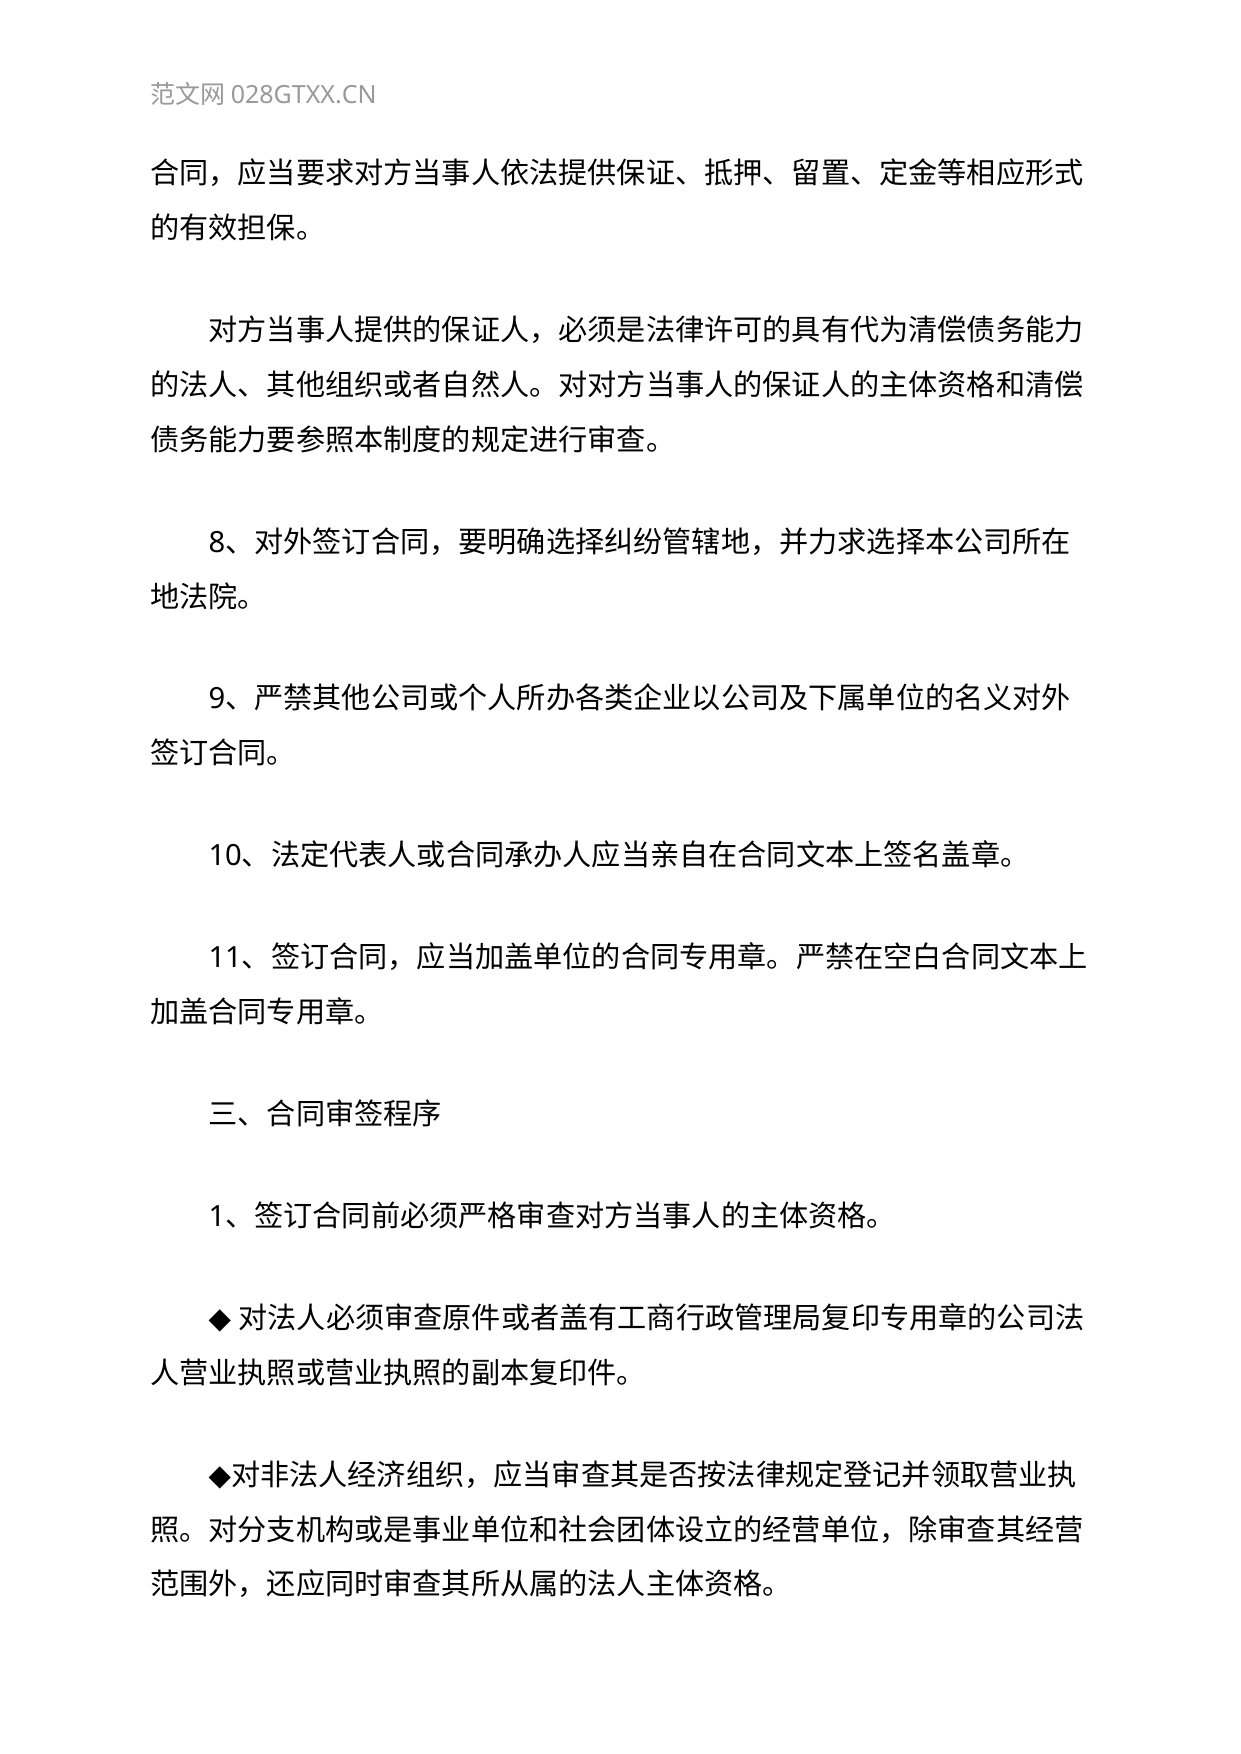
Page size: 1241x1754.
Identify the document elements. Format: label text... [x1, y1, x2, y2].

text 8、对外签订合同，要明确选择纠纷管辖地，并力求选择本公司所在地法院。 [150, 518, 1090, 616]
text 10、法定代表人或合同承办人应当亲自在合同文本上签名盖章。 [150, 832, 1090, 874]
text ◆对非法人经济组织，应当审查其是否按法律规定登记并领取营业执照。对分支机构或是事业单位和社会团体设立的经营单位，除审查其经营范围外，还应同时审查其所从属的法人主体资格。 [150, 1451, 1090, 1603]
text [150, 150, 1090, 247]
text 11、签订合同，应当加盖单位的合同专用章。严禁在空白合同文本上加盖合同专用章。 [150, 934, 1090, 1031]
text ◆ 对法人必须审查原件或者盖有工商行政管理局复印专用章的公司法人营业执照或营业执照的副本复印件。 [150, 1294, 1090, 1392]
text 9、严禁其他公司或个人所办各类企业以公司及下属单位的名义对外签订合同。 [150, 675, 1090, 772]
text 对方当事人提供的保证人，必须是法律许可的具有代为清偿债务能力的法人、其他组织或者自然人。对对方当事人的保证人的主体资格和清偿债务能力要参照本制度的规定进行审查。 [150, 307, 1090, 459]
text 1、签订合同前必须严格审查对方当事人的主体资格。 [150, 1192, 1090, 1235]
text 三、合同审签程序 [150, 1091, 1090, 1133]
